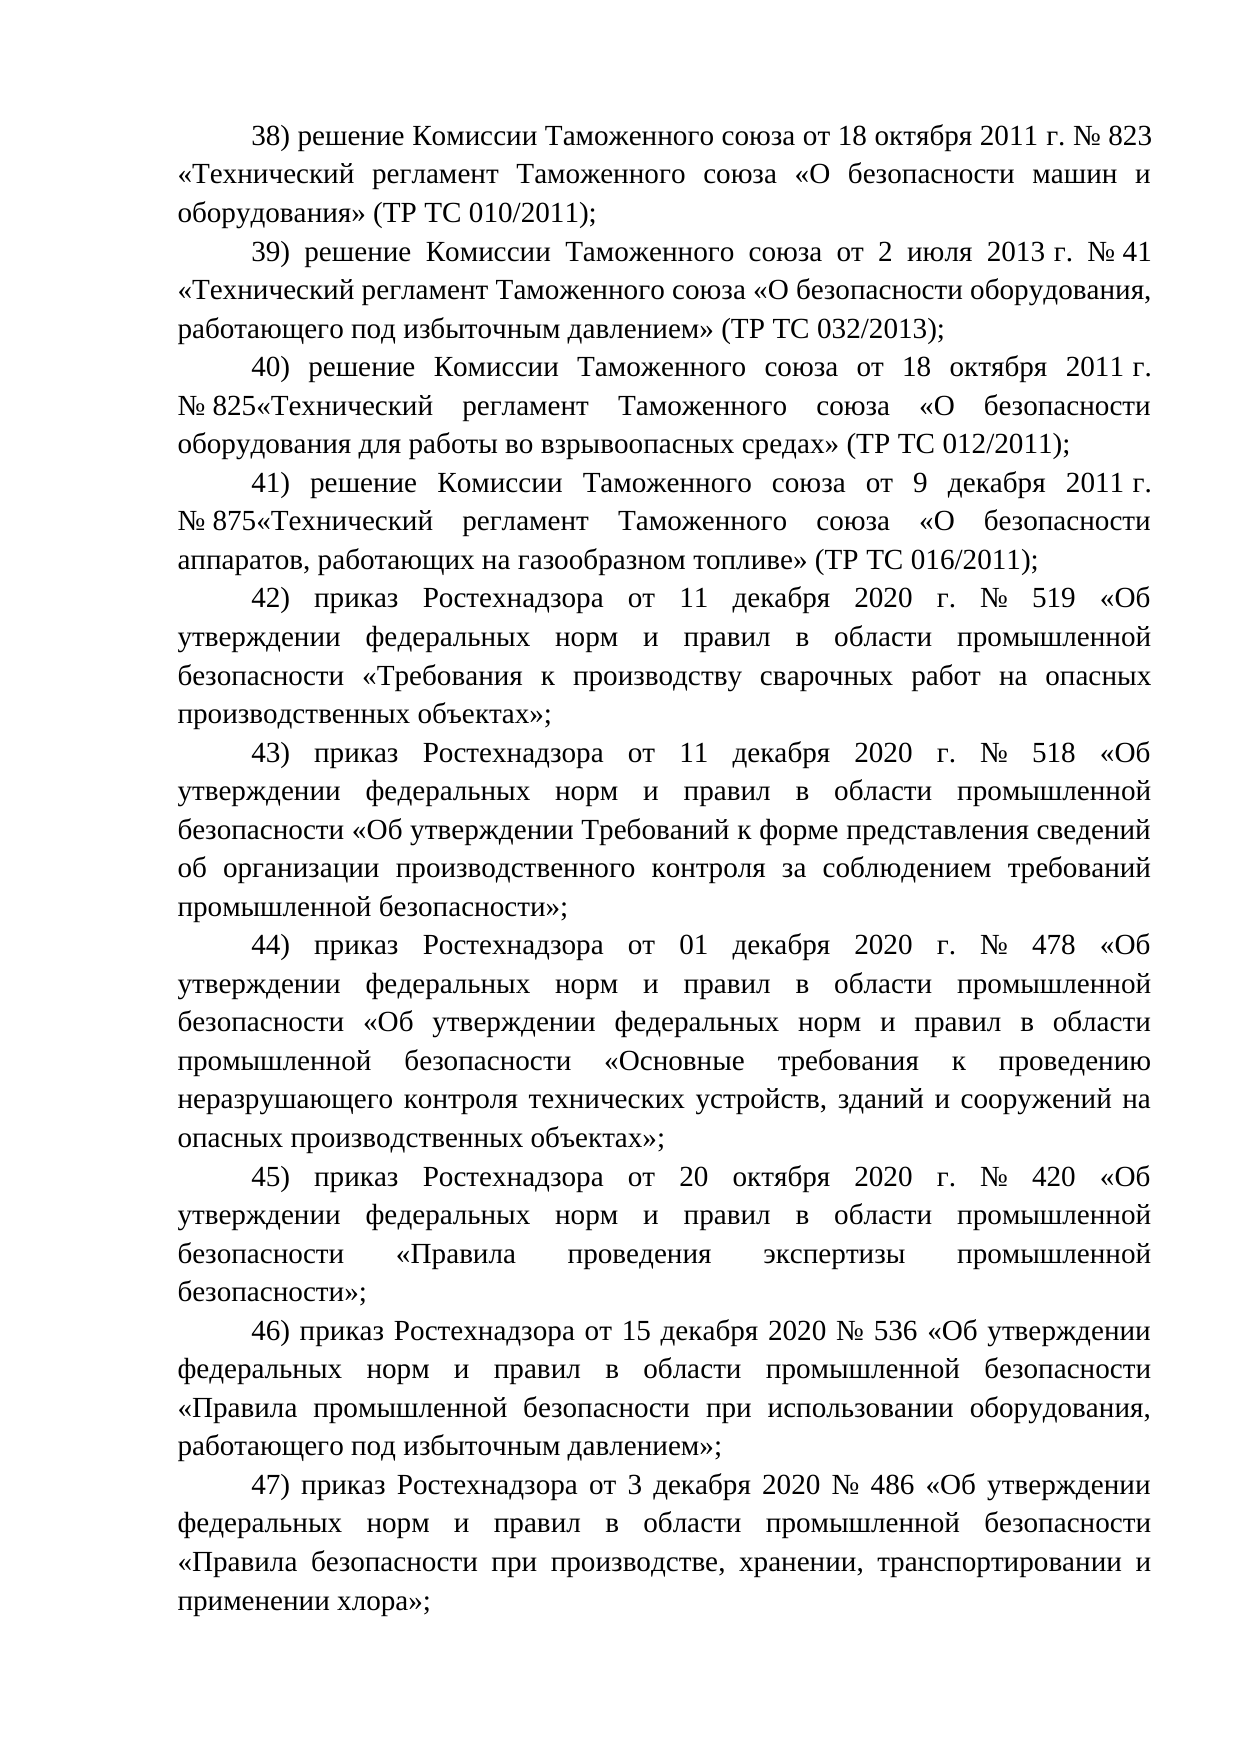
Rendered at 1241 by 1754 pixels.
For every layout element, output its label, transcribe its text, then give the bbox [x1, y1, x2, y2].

text 45) приказ Ростехнадзора от 20 октября 2020 г. № 420 «Об утверждении федеральных норм и правил в области промышленной безопасности «Правила проведения экспертизы промышленной безопасности»; [177, 1159, 1152, 1308]
text 43) приказ Ростехнадзора от 11 декабря 2020 г. № 518 «Об утверждении федеральных норм и правил в области промышленной безопасности «Об утверждении Требований к форме представления сведений об организации производственного контроля за соблюдением требований промышленной безопасности»; [177, 735, 1152, 922]
text 38) решение Комиссии Таможенного союза от 18 октября 2011 г. № 823 «Технический регламент Таможенного союза «О безопасности машин и оборудования» (ТР ТС 010/2011); [177, 118, 1152, 229]
text 44) приказ Ростехнадзора от 01 декабря 2020 г. № 478 «Об утверждении федеральных норм и правил в области промышленной безопасности «Об утверждении федеральных норм и правил в области промышленной безопасности «Основные требования к проведению неразрушающего контроля технических устройств, зданий и сооружений на опасных производственных объектах»; [177, 927, 1152, 1154]
text 46) приказ Ростехнадзора от 15 декабря 2020 № 536 «Об утверждении федеральных норм и правил в области промышленной безопасности «Правила промышленной безопасности при использовании оборудования, работающего под избыточным давлением»; [177, 1313, 1152, 1462]
text 42) приказ Ростехнадзора от 11 декабря 2020 г. № 519 «Об утверждении федеральных норм и правил в области промышленной безопасности «Требования к производству сварочных работ на опасных производственных объектах»; [177, 581, 1152, 730]
text 39) решение Комиссии Таможенного союза от 2 июля 2013 г. № 41 «Технический регламент Таможенного союза «О безопасности оборудования, работающего под избыточным давлением» (ТР ТС 032/2013); [177, 234, 1152, 344]
text 47) приказ Ростехнадзора от 3 декабря 2020 № 486 «Об утверждении федеральных норм и правил в области промышленной безопасности «Правила безопасности при производстве, хранении, транспортировании и применении хлора»; [177, 1467, 1152, 1616]
text 41) решение Комиссии Таможенного союза от 9 декабря 2011 г. № 875«Технический регламент Таможенного союза «О безопасности аппаратов, работающих на газообразном топливе» (ТР ТС 016/2011); [177, 465, 1152, 576]
text 40) решение Комиссии Таможенного союза от 18 октября 2011 г. № 825«Технический регламент Таможенного союза «О безопасности оборудования для работы во взрывоопасных средах» (ТР ТС 012/2011); [177, 349, 1152, 460]
